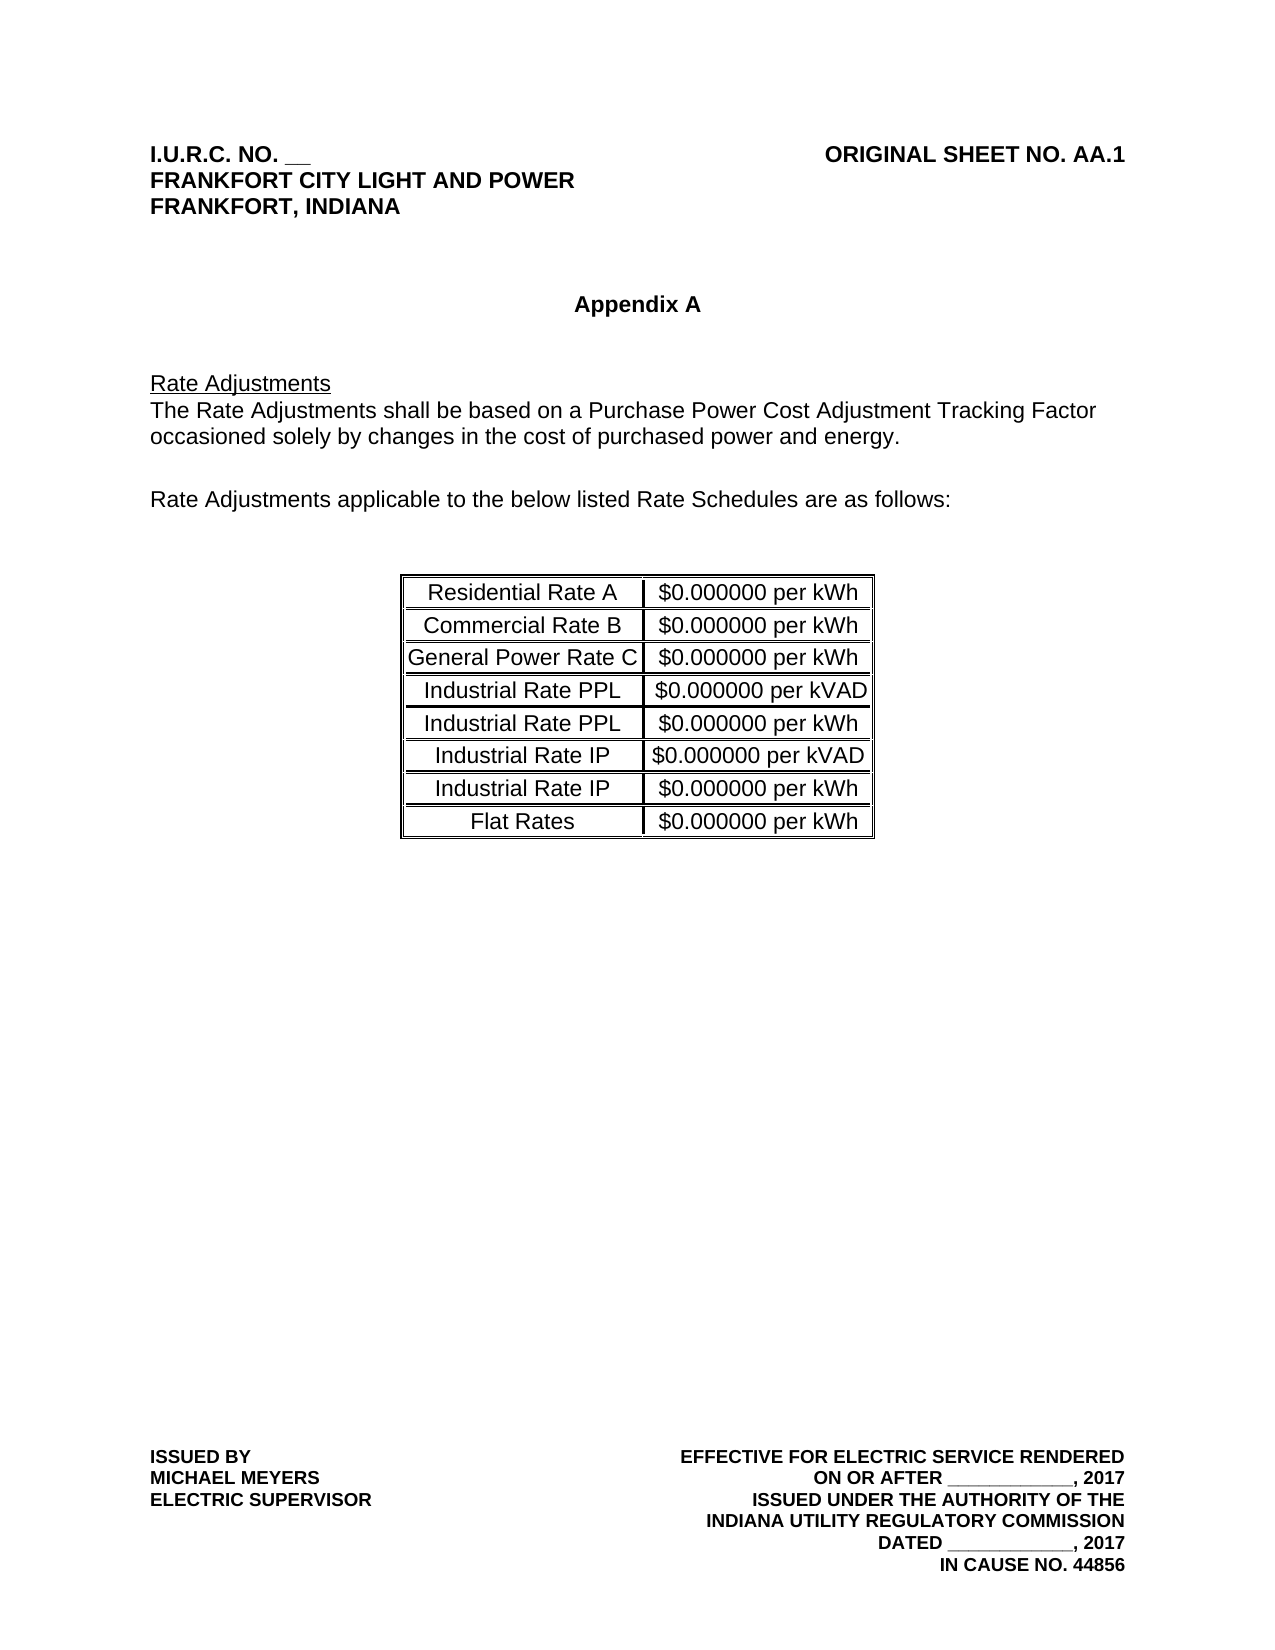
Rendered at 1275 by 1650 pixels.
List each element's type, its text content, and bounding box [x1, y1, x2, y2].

table_cell Commercial Rate B [402, 607, 643, 639]
table_cell Industrial Rate IP [404, 770, 642, 803]
table_cell Industrial Rate IP [402, 738, 643, 770]
table_cell $0.000000 per kVAD [645, 672, 872, 705]
table_cell $0.000000 per kWh [645, 640, 872, 672]
table_header $0.000000 per kWh [643, 578, 872, 607]
table_cell $0.000000 per kWh [643, 607, 873, 639]
table_cell $0.000000 per kVAD [643, 738, 873, 770]
text Rate Adjustments [150, 370, 1125, 397]
table_header Residential Rate A [404, 576, 643, 607]
text Rate Adjustments applicable to the below listed Rate Schedules are as follows: [150, 486, 1125, 512]
table_cell $0.000000 per kWh [645, 770, 872, 803]
text Appendix A [150, 291, 1125, 317]
table_cell $0.000000 per kWh [643, 803, 872, 836]
table_cell General Power Rate C [404, 640, 642, 672]
table_cell Industrial Rate PPL [404, 705, 642, 738]
table_cell Flat Rates [404, 803, 643, 836]
table_cell $0.000000 per kWh [645, 705, 872, 738]
table_cell Industrial Rate PPL [404, 672, 642, 705]
text The Rate Adjustments shall be based on a Purchase Power Cost Adjustment Tracking Factor occasioned solely by changes in the cost of purchased power and energy. [150, 397, 1125, 449]
